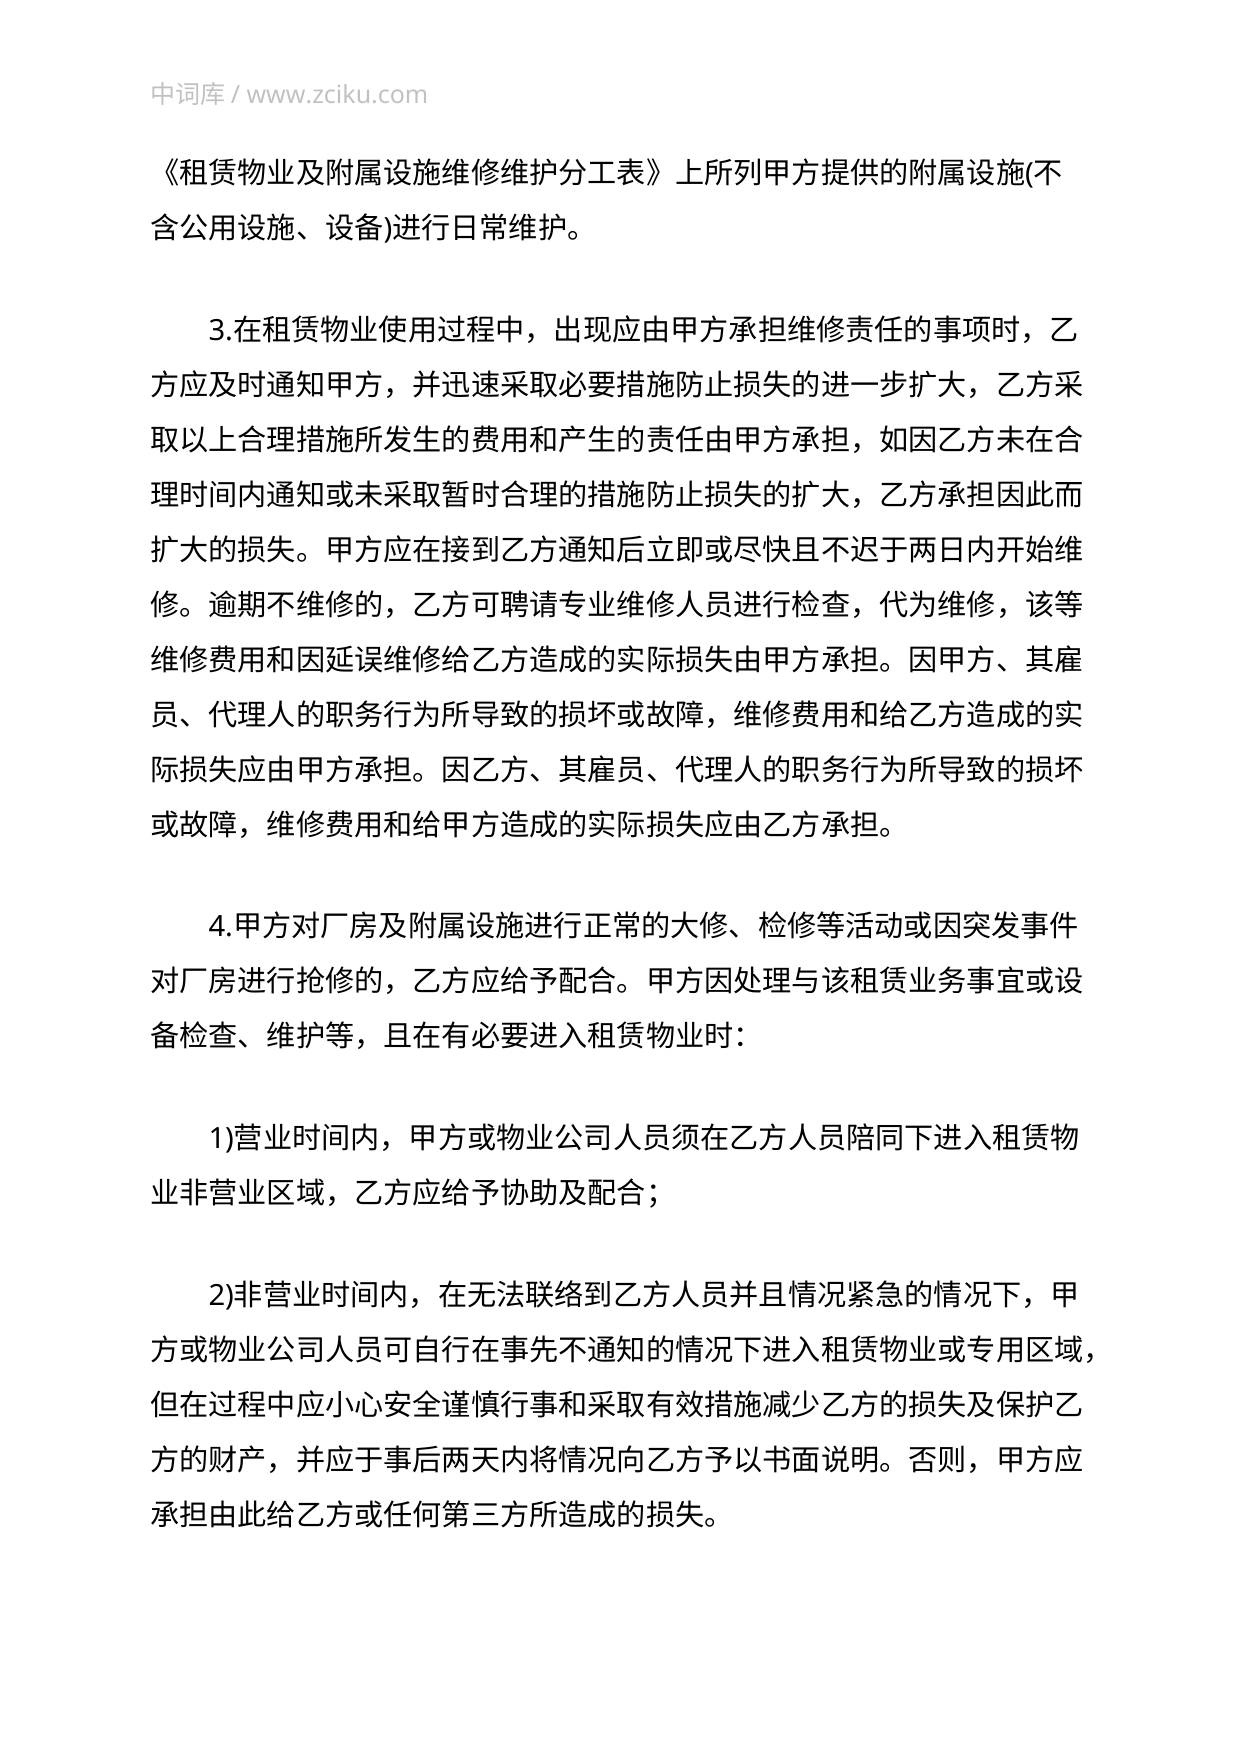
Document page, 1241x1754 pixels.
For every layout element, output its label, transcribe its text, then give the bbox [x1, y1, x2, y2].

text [150, 150, 1090, 247]
text 3.在租赁物业使用过程中，出现应由甲方承担维修责任的事项时，乙方应及时通知甲方，并迅速采取必要措施防止损失的进一步扩大，乙方采取以上合理措施所发生的费用和产生的责任由甲方承担，如因乙方未在合理时间内通知或未采取暂时合理的措施防止损失的扩大，乙方承担因此而扩大的损失。甲方应在接到乙方通知后立即或尽快且不迟于两日内开始维修。逾期不维修的，乙方可聘请专业维修人员进行检查，代为维修，该等维修费用和因延误维修给乙方造成的实际损失由甲方承担。因甲方、其雇员、代理人的职务行为所导致的损坏或故障，维修费用和给乙方造成的实际损失应由甲方承担。因乙方、其雇员、代理人的职务行为所导致的损坏或故障，维修费用和给甲方造成的实际损失应由乙方承担。 [150, 307, 1090, 843]
text 1)营业时间内，甲方或物业公司人员须在乙方人员陪同下进入租赁物业非营业区域，乙方应给予协助及配合； [150, 1114, 1090, 1212]
text 4.甲方对厂房及附属设施进行正常的大修、检修等活动或因突发事件对厂房进行抢修的，乙方应给予配合。甲方因处理与该租赁业务事宜或设备检查、维护等，且在有必要进入租赁物业时： [150, 903, 1090, 1055]
text 2)非营业时间内，在无法联络到乙方人员并且情况紧急的情况下，甲方或物业公司人员可自行在事先不通知的情况下进入租赁物业或专用区域，但在过程中应小心安全谨慎行事和采取有效措施减少乙方的损失及保护乙方的财产，并应于事后两天内将情况向乙方予以书面说明。否则，甲方应承担由此给乙方或任何第三方所造成的损失。 [150, 1271, 1090, 1533]
